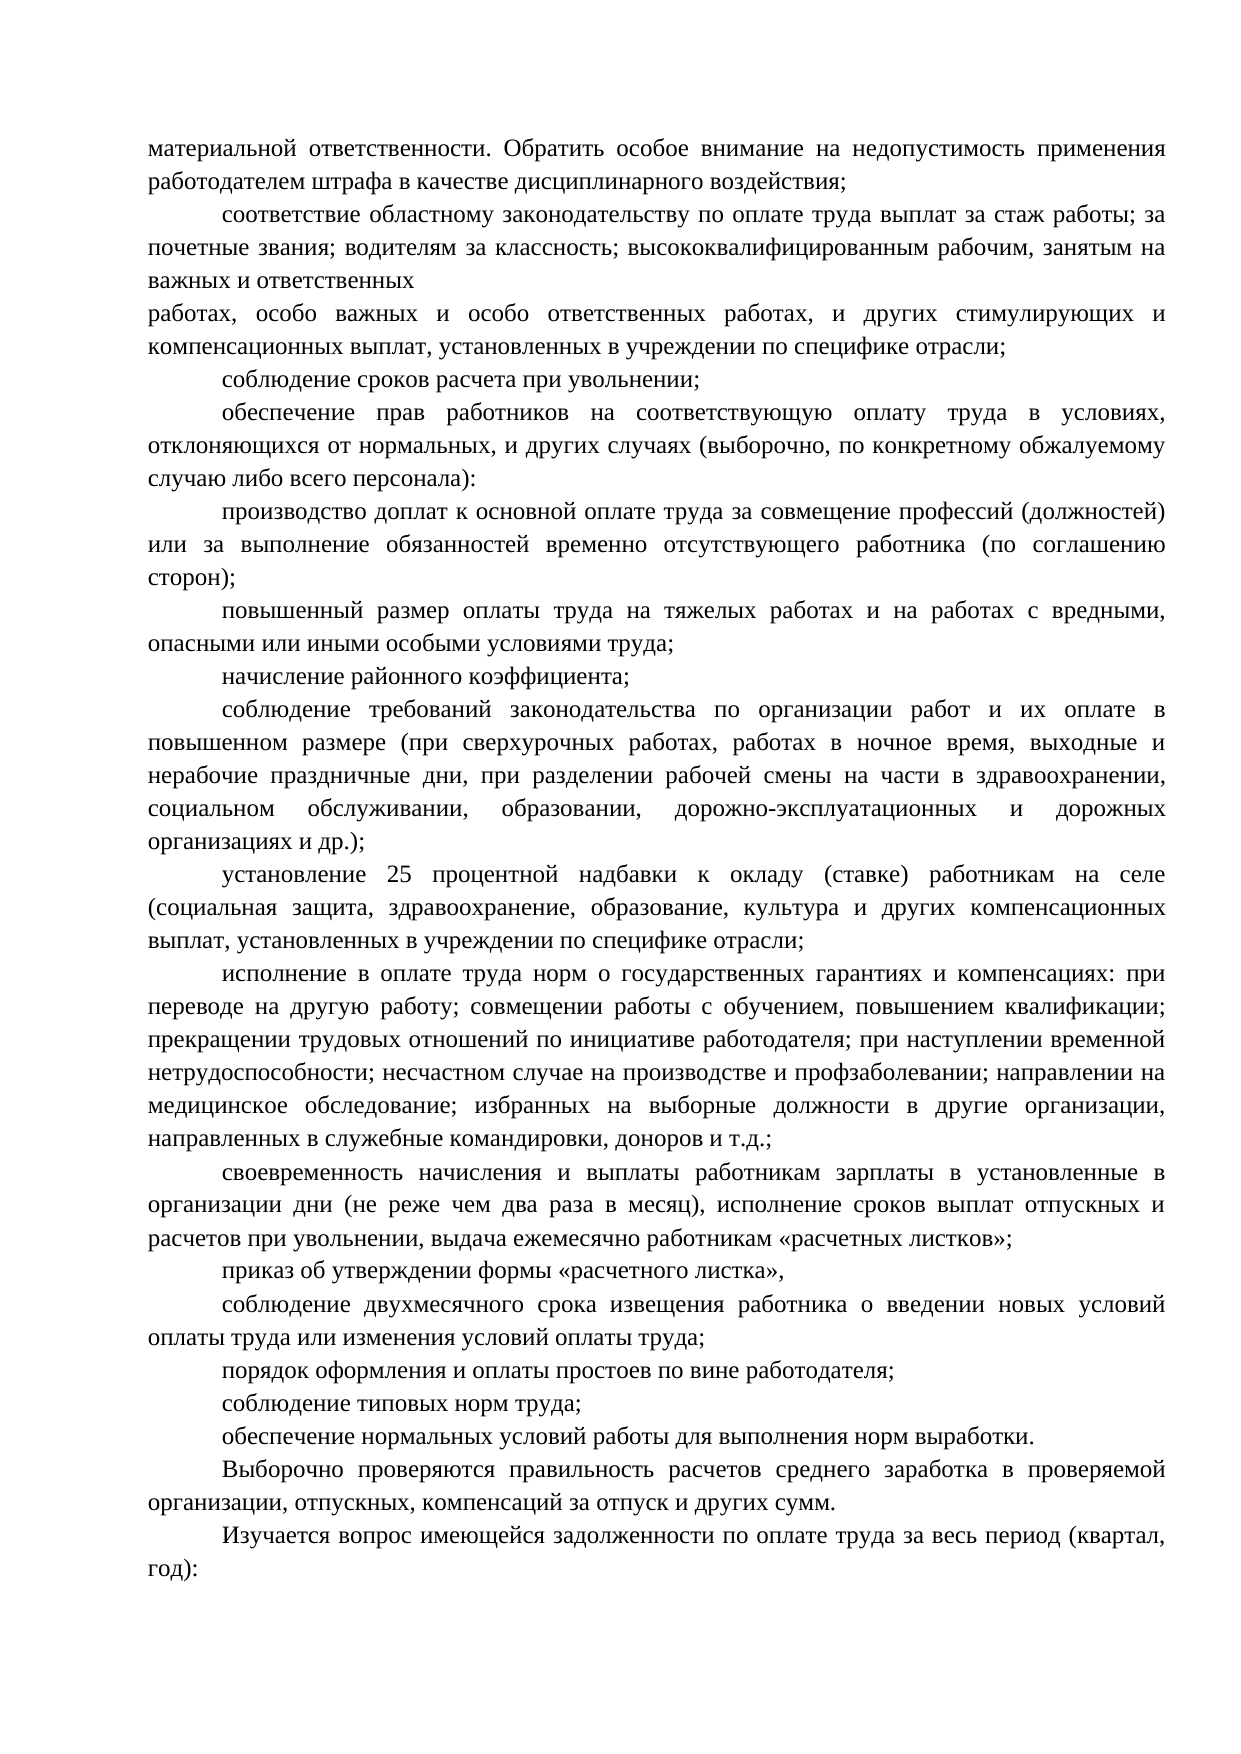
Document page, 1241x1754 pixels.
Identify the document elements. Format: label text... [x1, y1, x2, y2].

text работах, особо важных и особо ответственных работах, и других стимулирующих и компенсационных выплат, установленных в учреждении по специфике отрасли; [148, 298, 1167, 360]
text исполнение в оплате труда норм о государственных гарантиях и компенсациях: при переводе на другую работу; совмещении работы с обучением, повышением квалификации; прекращении трудовых отношений по инициативе работодателя; при наступлении временной нетрудоспособности; несчастном случае на производстве и профзаболевании; направлении на медицинское обследование; избранных на выборные должности в другие организации, направленных в служебные командировки, доноров и т.д.; [148, 958, 1167, 1152]
text соблюдение сроков расчета при увольнении; [148, 364, 1167, 393]
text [148, 133, 1167, 195]
text установление 25 процентной надбавки к окладу (ставке) работникам на селе (социальная защита, здравоохранение, образование, культура и других компенсационных выплат, установленных в учреждении по специфике отрасли; [148, 859, 1167, 954]
text Выборочно проверяются правильность расчетов среднего заработка в проверяемой организации, отпускных, компенсаций за отпуск и других сумм. [148, 1454, 1167, 1516]
text порядок оформления и оплаты простоев по вине работодателя; [148, 1355, 1167, 1383]
text обеспечение нормальных условий работы для выполнения норм выработки. [148, 1421, 1167, 1449]
text обеспечение прав работников на соответствующую оплату труда в условиях, отклоняющихся от нормальных, и других случаях (выборочно, по конкретному обжалуемому случаю либо всего персонала): [148, 397, 1167, 492]
text соответствие областному законодательству по оплате труда выплат за стаж работы; за почетные звания; водителям за классность; высококвалифицированным рабочим, занятым на важных и ответственных [148, 199, 1167, 294]
text своевременность начисления и выплаты работникам зарплаты в установленные в организации дни (не реже чем два раза в месяц), исполнение сроков выплат отпускных и расчетов при увольнении, выдача ежемесячно работникам «расчетных листков»; [148, 1157, 1167, 1251]
text повышенный размер оплаты труда на тяжелых работах и на работах с вредными, опасными или иными особыми условиями труда; [148, 595, 1167, 657]
text начисление районного коэффициента; [148, 661, 1167, 690]
text приказ об утверждении формы «расчетного листка», [148, 1256, 1167, 1284]
text производство доплат к основной оплате труда за совмещение профессий (должностей) или за выполнение обязанностей временно отсутствующего работника (по соглашению сторон); [148, 496, 1167, 591]
text соблюдение двухмесячного срока извещения работника о введении новых условий оплаты труда или изменения условий оплаты труда; [148, 1289, 1167, 1350]
text соблюдение требований законодательства по организации работ и их оплате в повышенном размере (при сверхурочных работах, работах в ночное время, выходные и нерабочие праздничные дни, при разделении рабочей смены на части в здравоохранении, социальном обслуживании, образовании, дорожно-эксплуатационных и дорожных организациях и др.); [148, 694, 1167, 855]
text Изучается вопрос имеющейся задолженности по оплате труда за весь период (квартал, год): [148, 1520, 1167, 1582]
text соблюдение типовых норм труда; [148, 1388, 1167, 1416]
